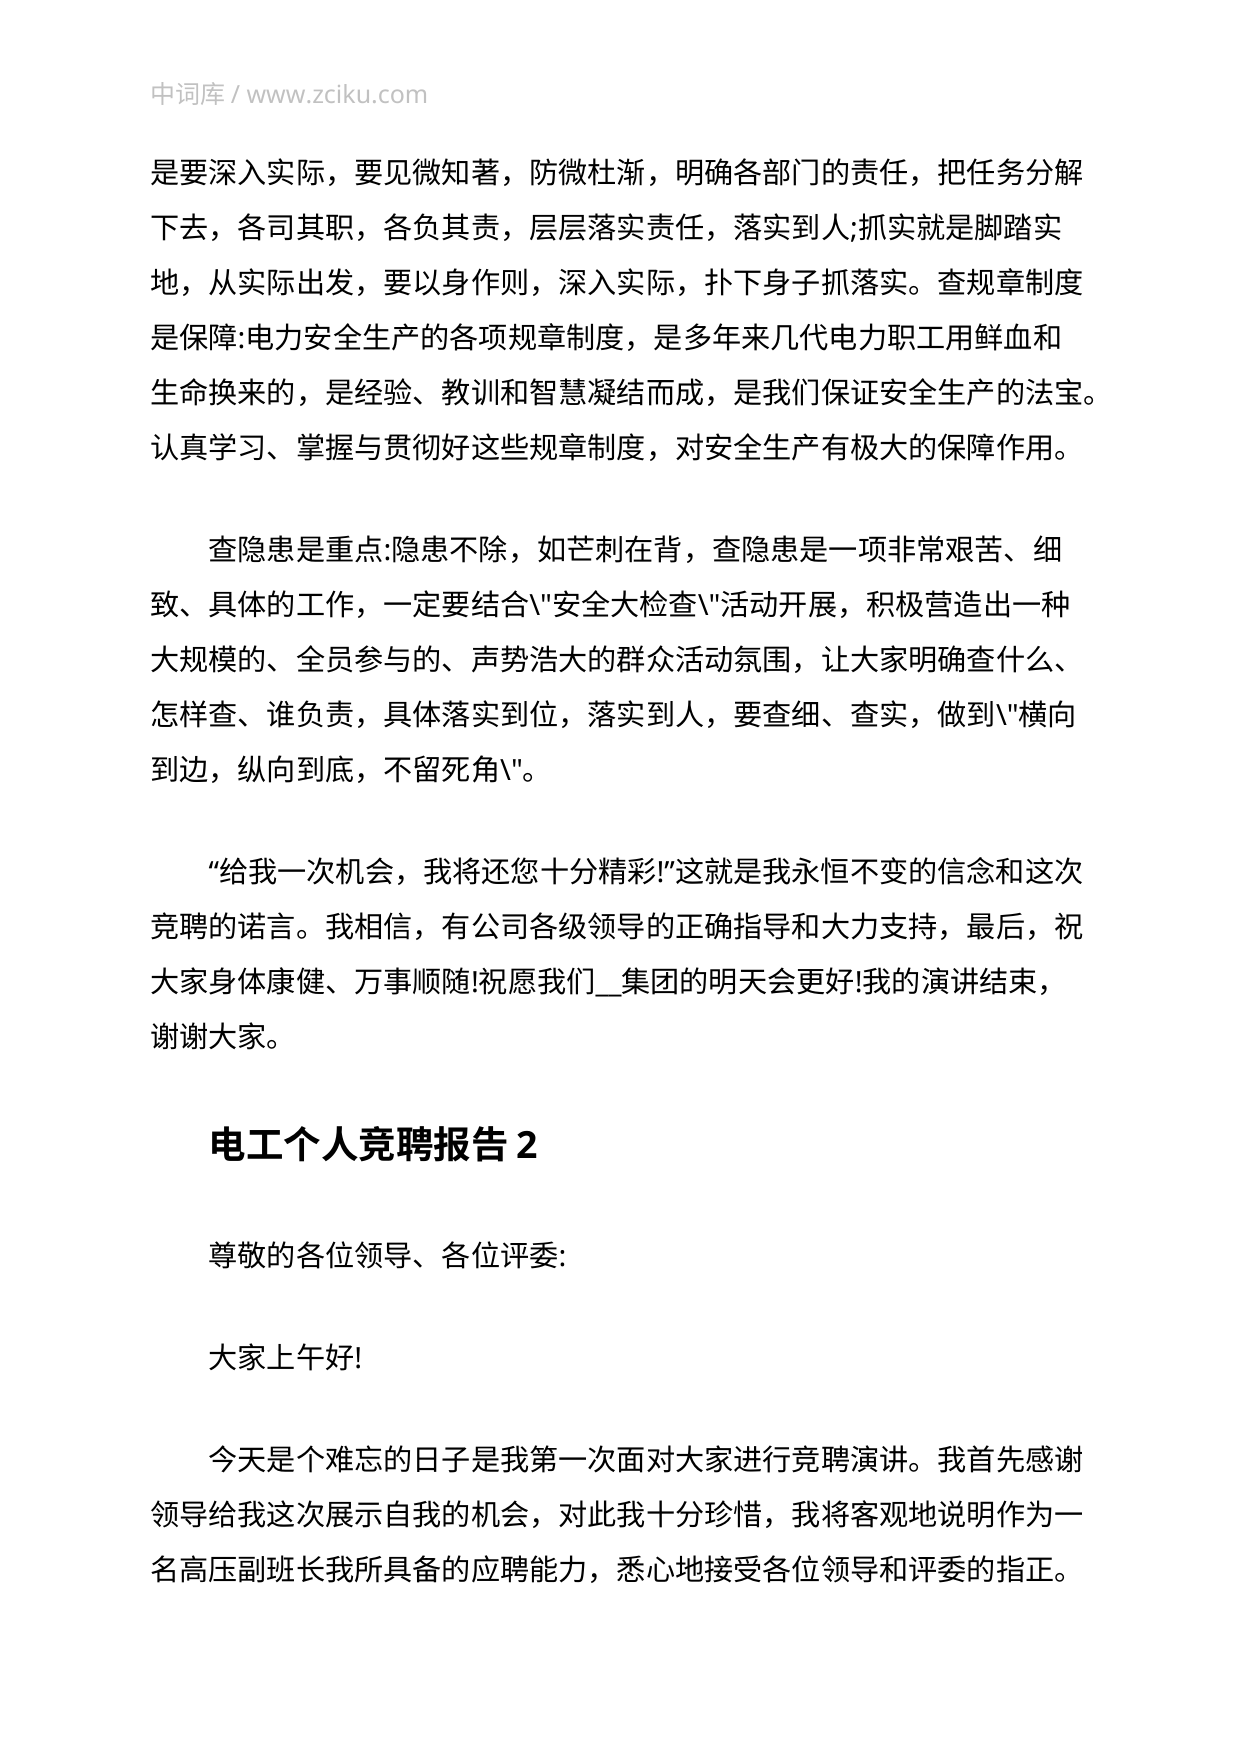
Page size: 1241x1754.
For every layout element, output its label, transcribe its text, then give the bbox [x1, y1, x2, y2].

text 尊敬的各位领导、各位评委: [150, 1233, 1090, 1275]
text “给我一次机会，我将还您十分精彩!”这就是我永恒不变的信念和这次竞聘的诺言。我相信，有公司各级领导的正确指导和大力支持，最后，祝大家身体康健、万事顺随!祝愿我们__集团的明天会更好!我的演讲结束，谢谢大家。 [150, 848, 1090, 1056]
text 查隐患是重点:隐患不除，如芒刺在背，查隐患是一项非常艰苦、细致、具体的工作，一定要结合\"安全大检查\"活动开展，积极营造出一种大规模的、全员参与的、声势浩大的群众活动氛围，让大家明确查什么、怎样查、谁负责，具体落实到位，落实到人，要查细、查实，做到\"横向到边，纵向到底，不留死角\"。 [150, 526, 1090, 789]
text 电工个人竞聘报告2 [150, 1115, 1090, 1169]
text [150, 150, 1090, 467]
text 大家上午好! [150, 1334, 1090, 1377]
text 今天是个难忘的日子是我第一次面对大家进行竞聘演讲。我首先感谢领导给我这次展示自我的机会，对此我十分珍惜，我将客观地说明作为一名高压副班长我所具备的应聘能力，悉心地接受各位领导和评委的指正。 [150, 1437, 1090, 1589]
